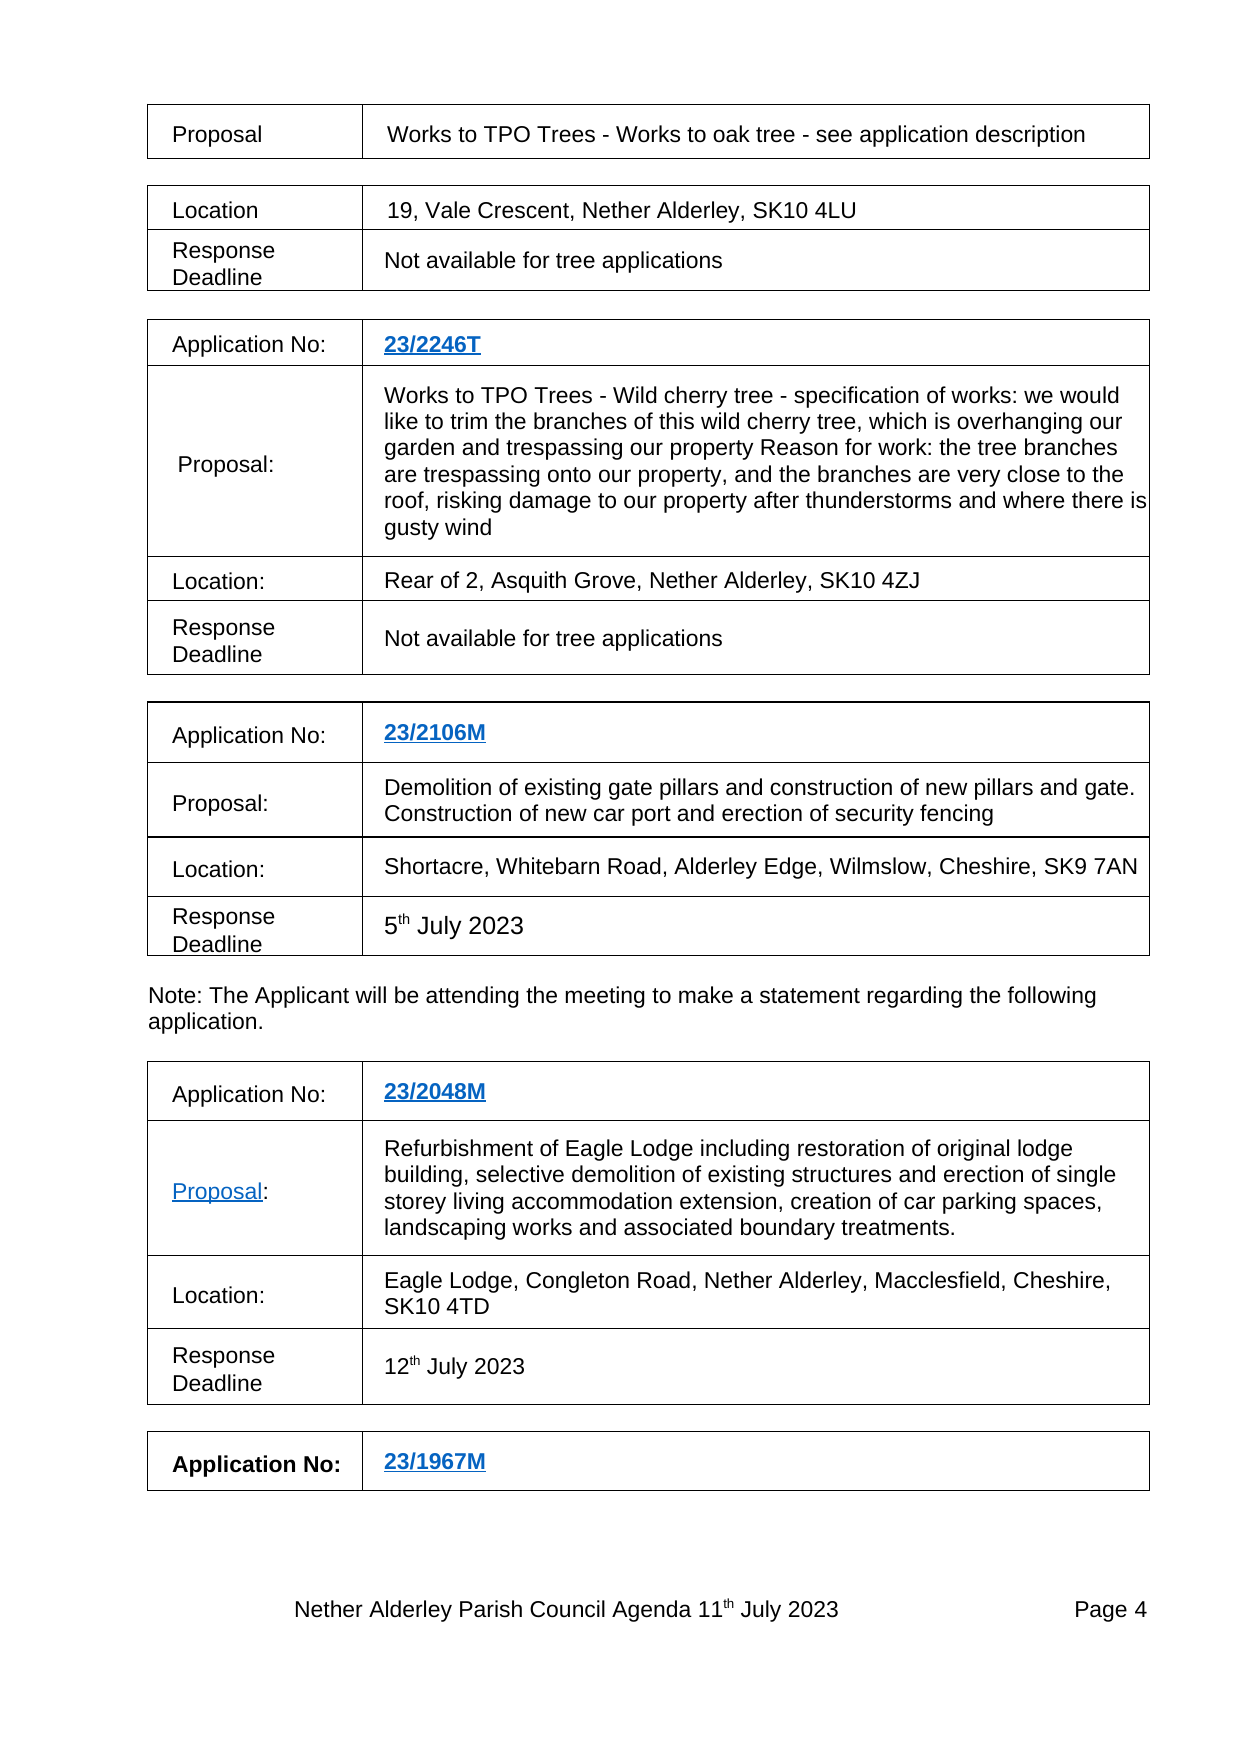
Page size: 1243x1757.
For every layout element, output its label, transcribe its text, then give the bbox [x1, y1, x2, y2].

table_cell Proposal: [148, 763, 362, 836]
table_header 19, Vale Crescent, Nether Alderley, SK10 4LU [363, 186, 1149, 229]
table_cell Works to TPO Trees - Works to oak tree - see application description [363, 105, 1149, 158]
table_header 23/2106M [363, 703, 1149, 762]
table_header Location [148, 186, 362, 229]
table_cell Response Deadline [148, 601, 362, 674]
table_cell Response Deadline [148, 230, 362, 290]
table_header 23/2048M [363, 1062, 1149, 1119]
table_cell Eagle Lodge, Congleton Road, Nether Alderley, Macclesfield, Cheshire, SK10 4TD [363, 1256, 1149, 1328]
table_cell Location: [148, 838, 362, 896]
table_cell Demolition of existing gate pillars and construction of new pillars and gate. Construction of new car port and erection of security fencing [363, 763, 1149, 836]
table_cell 5th July 2023 [363, 897, 1149, 954]
table_header Application No: [148, 1062, 362, 1119]
table_cell Not available for tree applications [363, 601, 1149, 674]
table_cell Not available for tree applications [363, 230, 1149, 290]
table_cell Location: [148, 1256, 362, 1328]
table_cell Shortacre, Whitebarn Road, Alderley Edge, Wilmslow, Cheshire, SK9 7AN [363, 838, 1149, 896]
table_cell Refurbishment of Eagle Lodge including restoration of original lodge building, selective demolition of existing structures and erection of single storey living accommodation extension, creation of car parking spaces, landscaping works and associated boundary treatments. [363, 1121, 1149, 1255]
table_cell Location: [148, 557, 362, 600]
table_header Application No: [148, 320, 362, 365]
table_cell Response Deadline [148, 897, 362, 954]
table_header Application No: [148, 703, 362, 762]
table_cell 12th July 2023 [363, 1329, 1149, 1403]
table_cell Proposal [148, 105, 362, 158]
table_cell Proposal: [148, 366, 362, 556]
table_header Application No: [148, 1432, 362, 1490]
table_header 23/1967M [363, 1432, 1149, 1490]
table_cell Proposal: [148, 1121, 362, 1255]
table_cell Works to TPO Trees - Wild cherry tree - specification of works: we would like to trim the branches of this wild cherry tree, which is overhanging our garden and trespassing our property Reason for work: the tree branches are trespassing onto our property, and the branches are very close to the roof, risking damage to our property after thunderstorms and where there is gusty wind [363, 366, 1149, 556]
table_cell Rear of 2, Asquith Grove, Nether Alderley, SK10 4ZJ [363, 557, 1149, 600]
table_cell Response Deadline [148, 1329, 362, 1403]
text Note: The Applicant will be attending the meeting to make a statement regarding the following application. [148, 982, 1147, 1035]
table_header 23/2246T [363, 320, 1149, 365]
